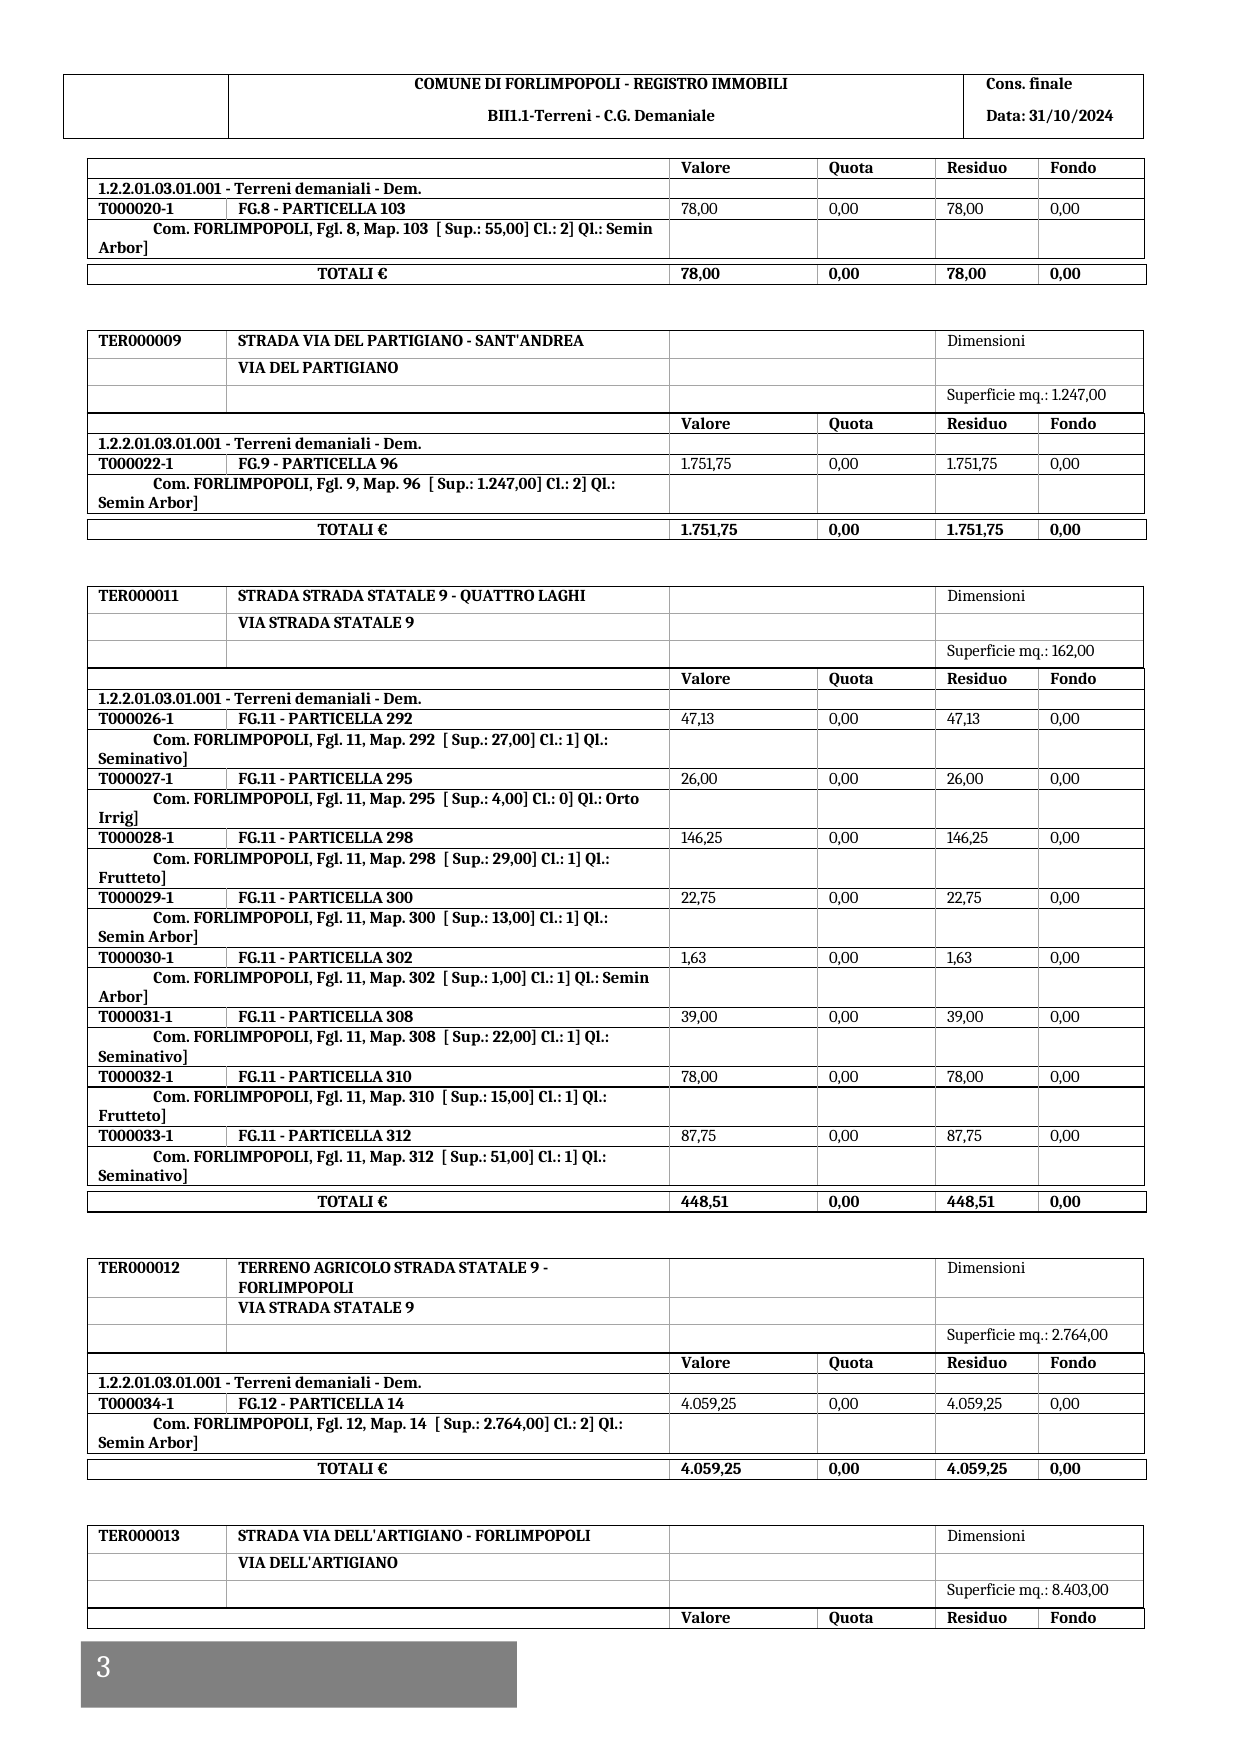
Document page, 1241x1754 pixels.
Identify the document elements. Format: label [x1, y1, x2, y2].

table_cell [64, 158, 1154, 285]
table_cell [64, 1213, 1154, 1480]
table_cell [64, 285, 1154, 540]
table_cell [64, 540, 1154, 1213]
table_cell [64, 1480, 1154, 1642]
